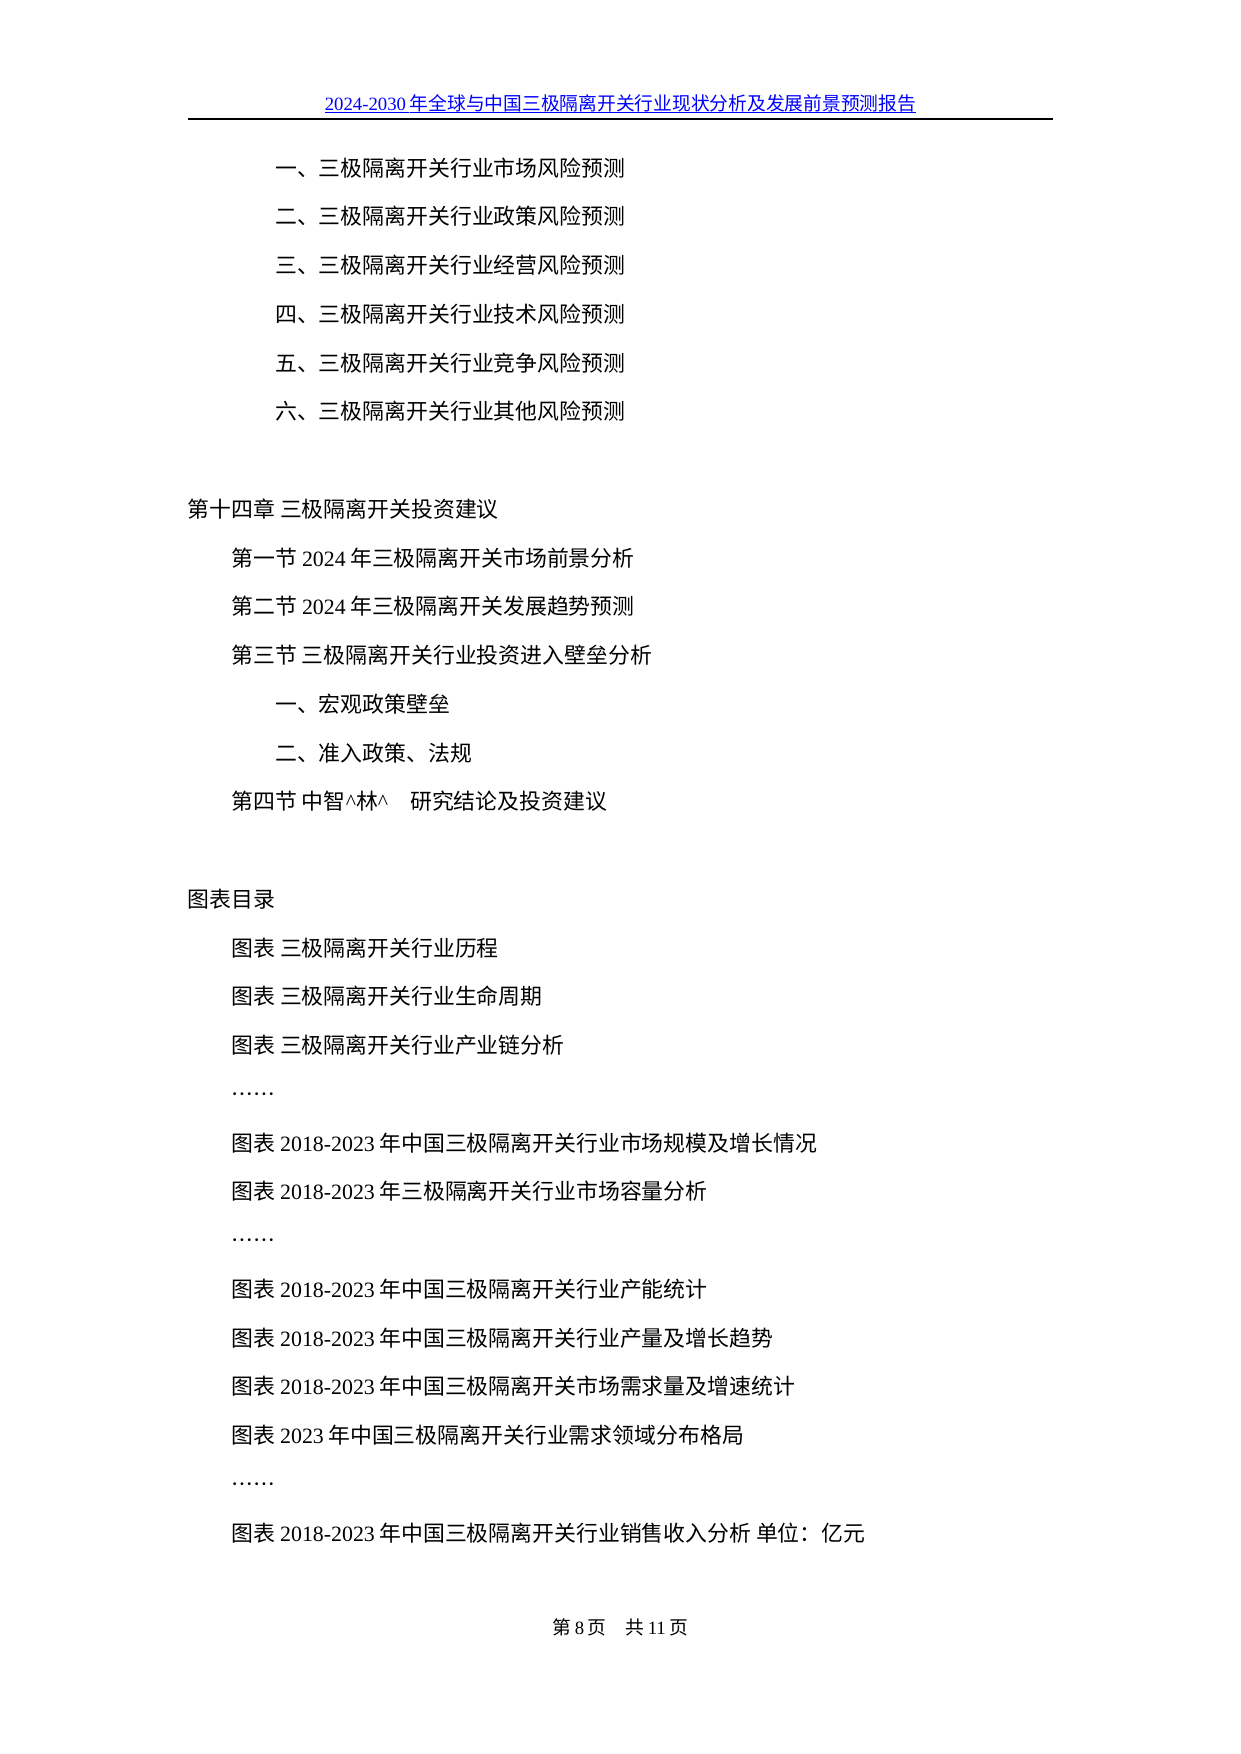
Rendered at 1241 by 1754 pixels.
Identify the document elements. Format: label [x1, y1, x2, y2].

text [187, 150, 1053, 1548]
